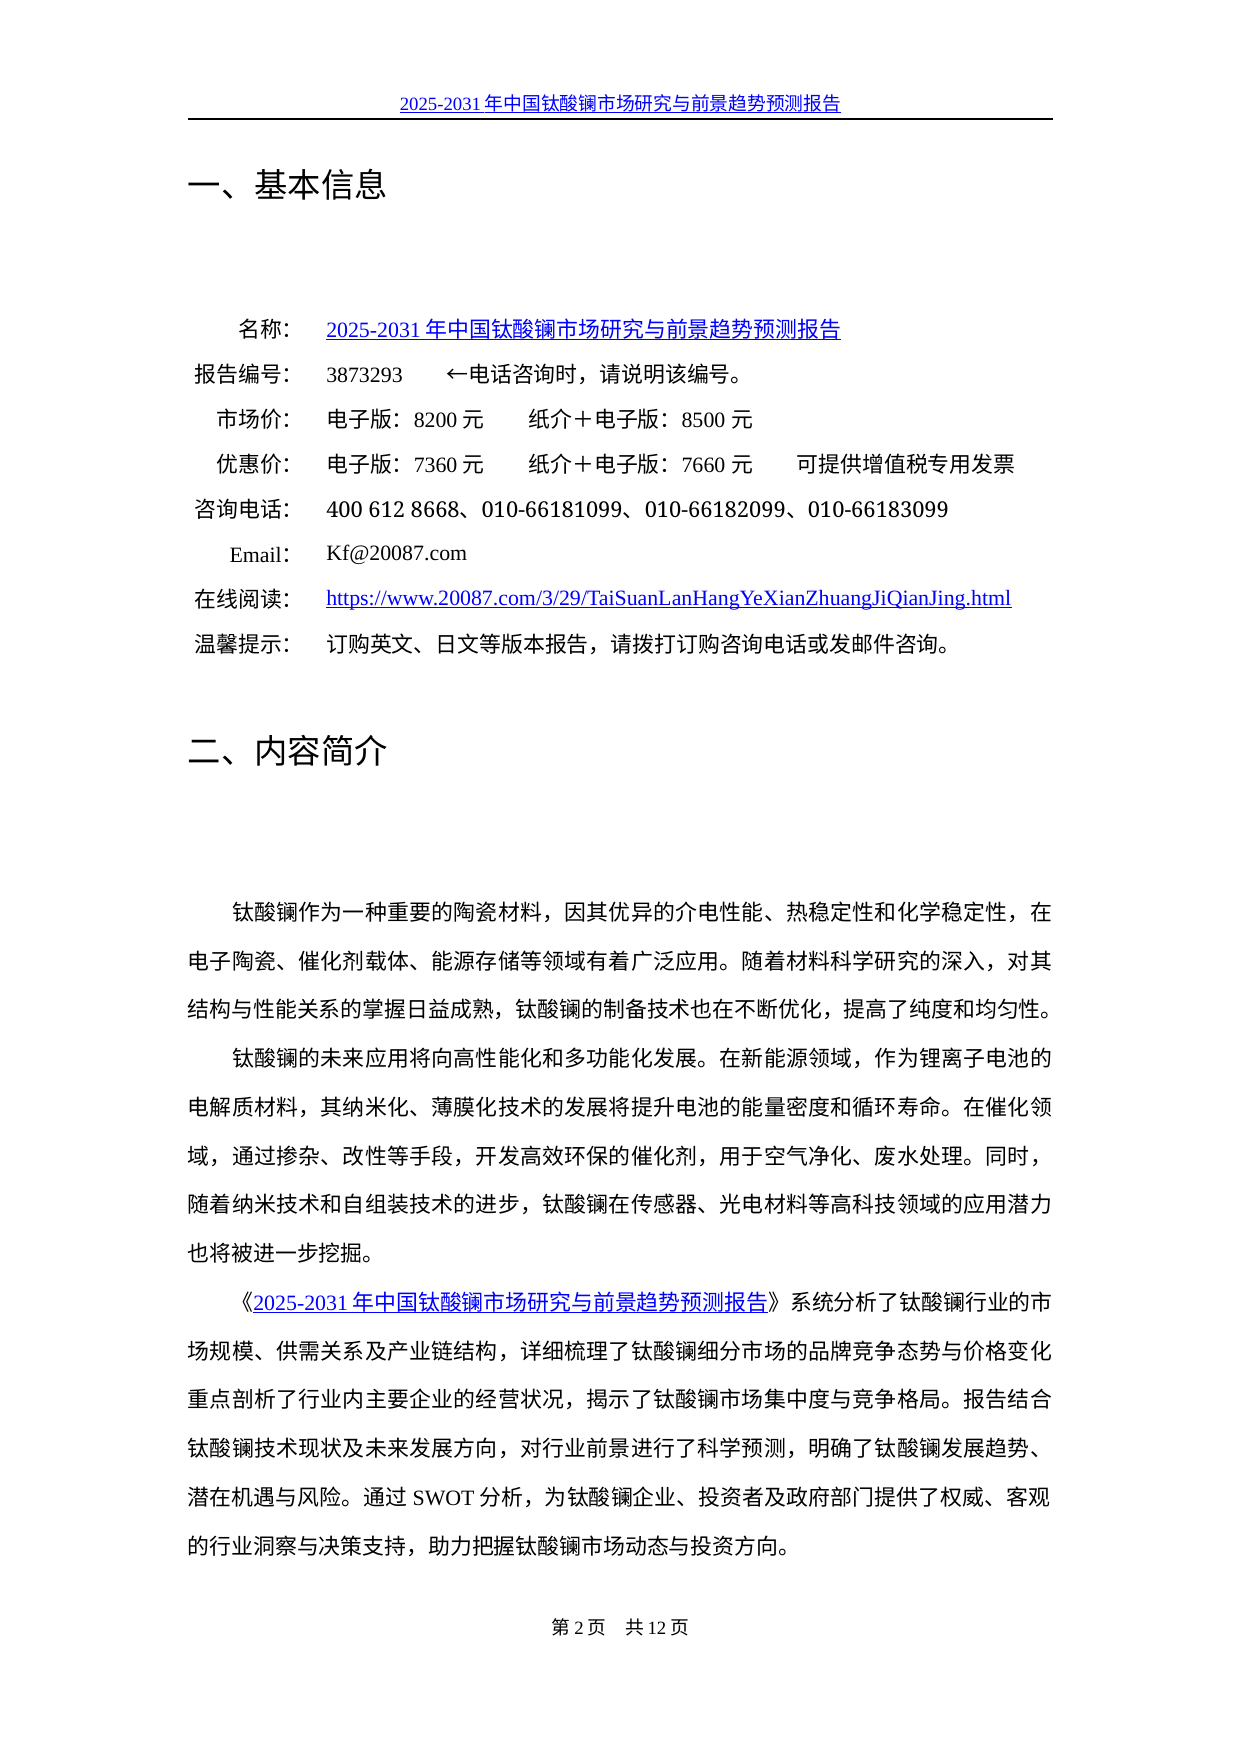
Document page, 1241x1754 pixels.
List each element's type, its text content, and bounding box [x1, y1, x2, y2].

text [187, 894, 1053, 1561]
table_cell 市场价： [167, 402, 315, 447]
table_cell 电子版：7360 元 纸介＋电子版：7660 元 可提供增值税专用发票 [315, 447, 1073, 492]
table_cell 温馨提示： [167, 627, 315, 672]
table_cell Email： [167, 537, 315, 582]
table_cell 优惠价： [167, 447, 315, 492]
table_cell 报告编号： [167, 357, 315, 402]
title 一、基本信息 [187, 150, 1053, 215]
table_cell 在线阅读： [167, 582, 315, 627]
table_cell Kf@20087.com [315, 537, 1073, 582]
table_cell 3873293 ←电话咨询时，请说明该编号。 [315, 357, 1073, 402]
table_header 名称： [167, 312, 315, 357]
table_cell [315, 582, 1073, 627]
table_cell 订购英文、日文等版本报告，请拨打订购咨询电话或发邮件咨询。 [315, 627, 1073, 672]
title 二、内容简介 [187, 717, 1053, 782]
table_header 2025-2031年中国钛酸镧市场研究与前景趋势预测报告 [315, 312, 1073, 357]
table_cell 咨询电话： [167, 492, 315, 537]
table_cell 400 612 8668、010-66181099、010-66182099、010-66183099 [315, 492, 1073, 537]
table_cell 电子版：8200 元 纸介＋电子版：8500 元 [315, 402, 1073, 447]
